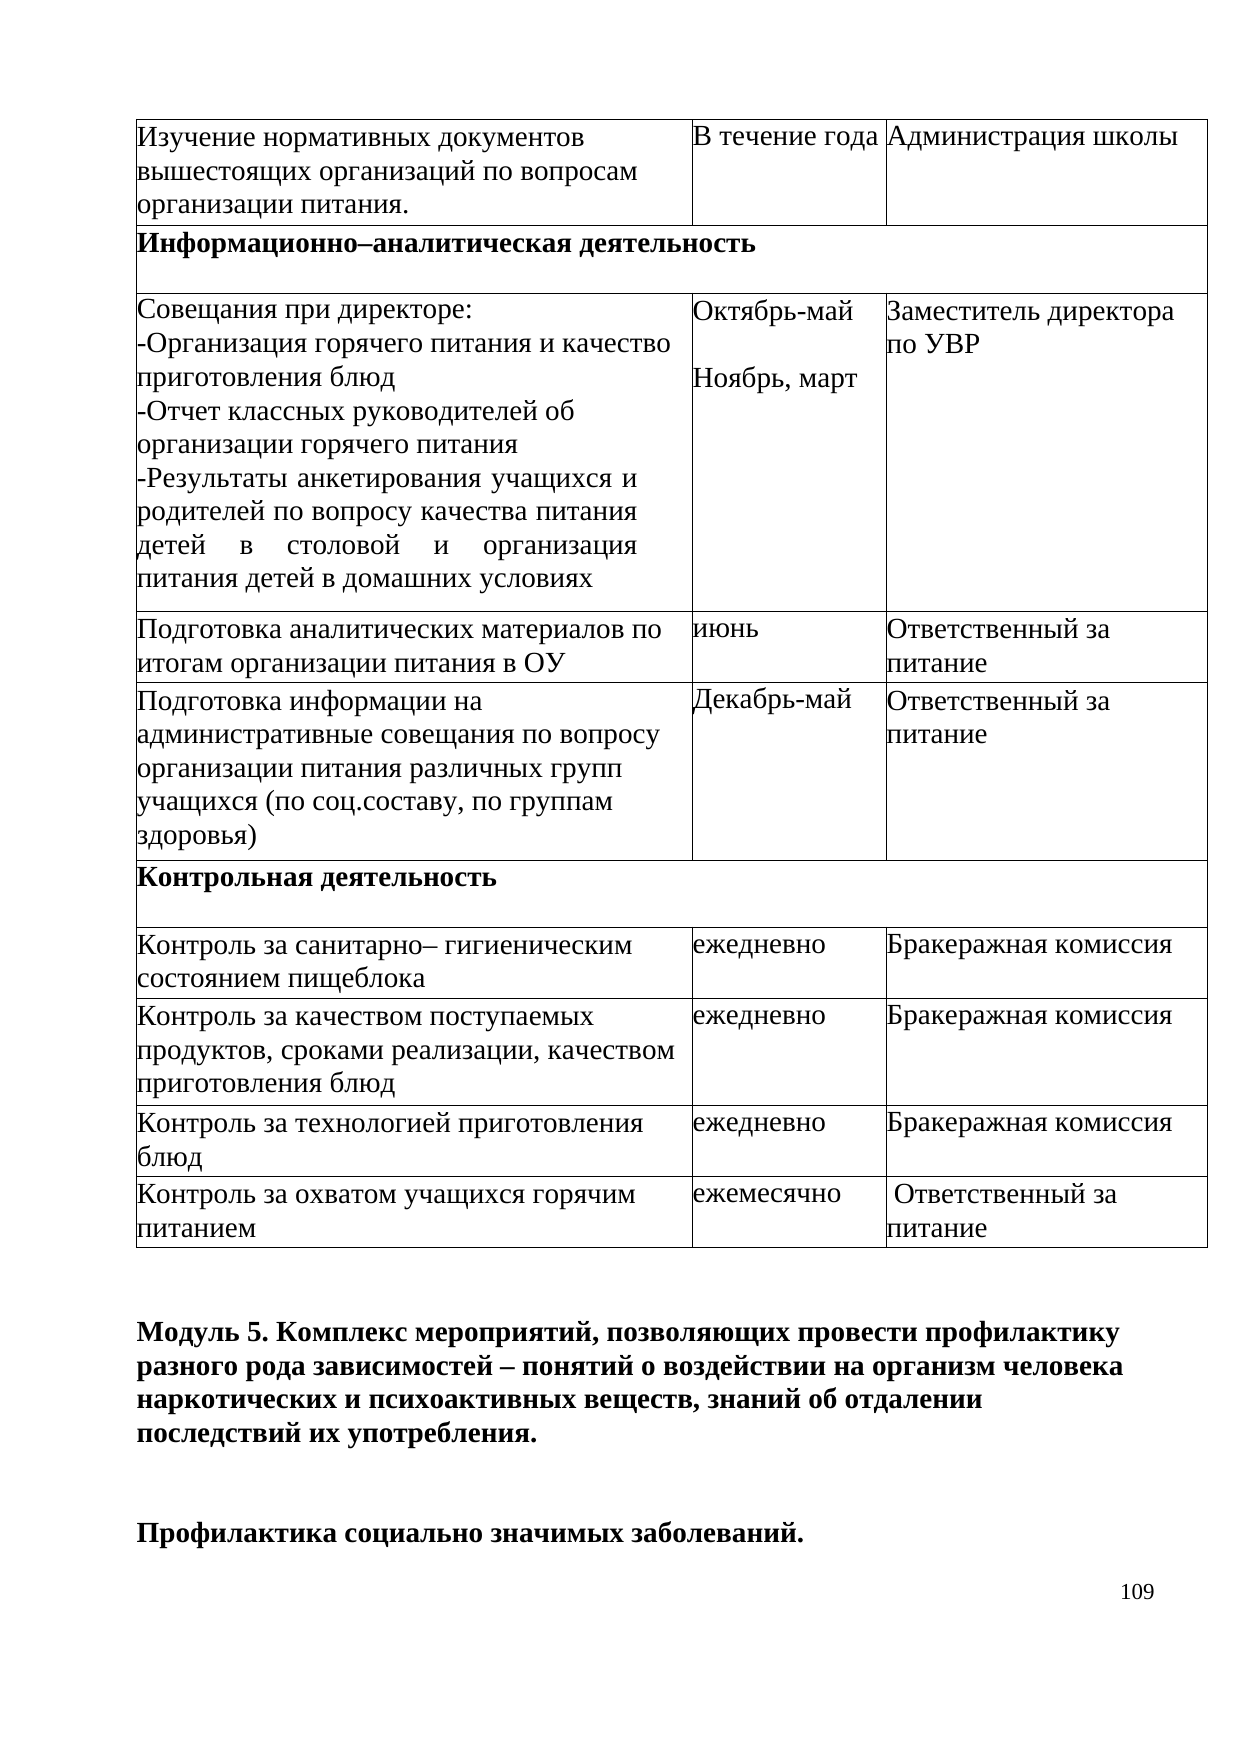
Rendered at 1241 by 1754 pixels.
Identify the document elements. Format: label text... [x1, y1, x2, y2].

table_cell Ответственный за питание [887, 1177, 1207, 1247]
table_cell Контроль за качеством поступаемых продуктов, сроками реализации, качеством приготовления блюд [137, 999, 692, 1105]
table_cell Заместитель директора по УВР [887, 294, 1207, 611]
table_cell Совещания при директоре: -Организация горячего питания и качество приготовления блюд -Отчет классных руководителей об организации горячего питания -Результаты анкетирования учащихся и родителей по вопросу качества питания детей в столовой и организация питания детей в домашних условиях [137, 294, 692, 611]
table_cell ежедневно [693, 928, 886, 998]
table_cell Октябрь-май Ноябрь, март [693, 294, 886, 611]
table_header Администрация школы [887, 120, 1207, 225]
table_cell Контроль за технологией приготовления блюд [137, 1106, 692, 1176]
table_cell ежедневно [693, 999, 886, 1105]
table_cell Контроль за охватом учащихся горячим питанием [137, 1177, 692, 1247]
table_cell июнь [693, 612, 886, 682]
table_cell Бракеражная комиссия [887, 1106, 1207, 1176]
table_header В течение года [693, 120, 886, 225]
table_cell Бракеражная комиссия [887, 999, 1207, 1105]
table_cell Декабрь-май [693, 683, 886, 859]
table_cell Бракеражная комиссия [887, 928, 1207, 998]
text Профилактика социально значимых заболеваний. [136, 1515, 1238, 1549]
table_cell ежемесячно [693, 1177, 886, 1247]
table_cell Ответственный за питание [887, 612, 1207, 682]
table_cell Подготовка аналитических материалов по итогам организации питания в ОУ [137, 612, 692, 682]
table_cell Ответственный за питание [887, 683, 1207, 859]
table_cell Контрольная деятельность [137, 861, 1207, 927]
text Модуль 5. Комплекс мероприятий, позволяющих провести профилактику разного рода зависимостей – понятий о воздействии на организм человека наркотических и психоактивных веществ, знаний об отдалении последствий их употребления. [136, 1314, 1126, 1448]
table_cell Подготовка информации на административные совещания по вопросу организации питания различных групп учащихся (по соц.составу, по группам здоровья) [137, 683, 692, 859]
table_cell ежедневно [693, 1106, 886, 1176]
table_header Изучение нормативных документов вышестоящих организаций по вопросам организации питания. [137, 120, 692, 225]
table_cell Контроль за санитарно– гигиеническим состоянием пищеблока [137, 928, 692, 998]
table_cell Информационно–аналитическая деятельность [137, 226, 1207, 292]
